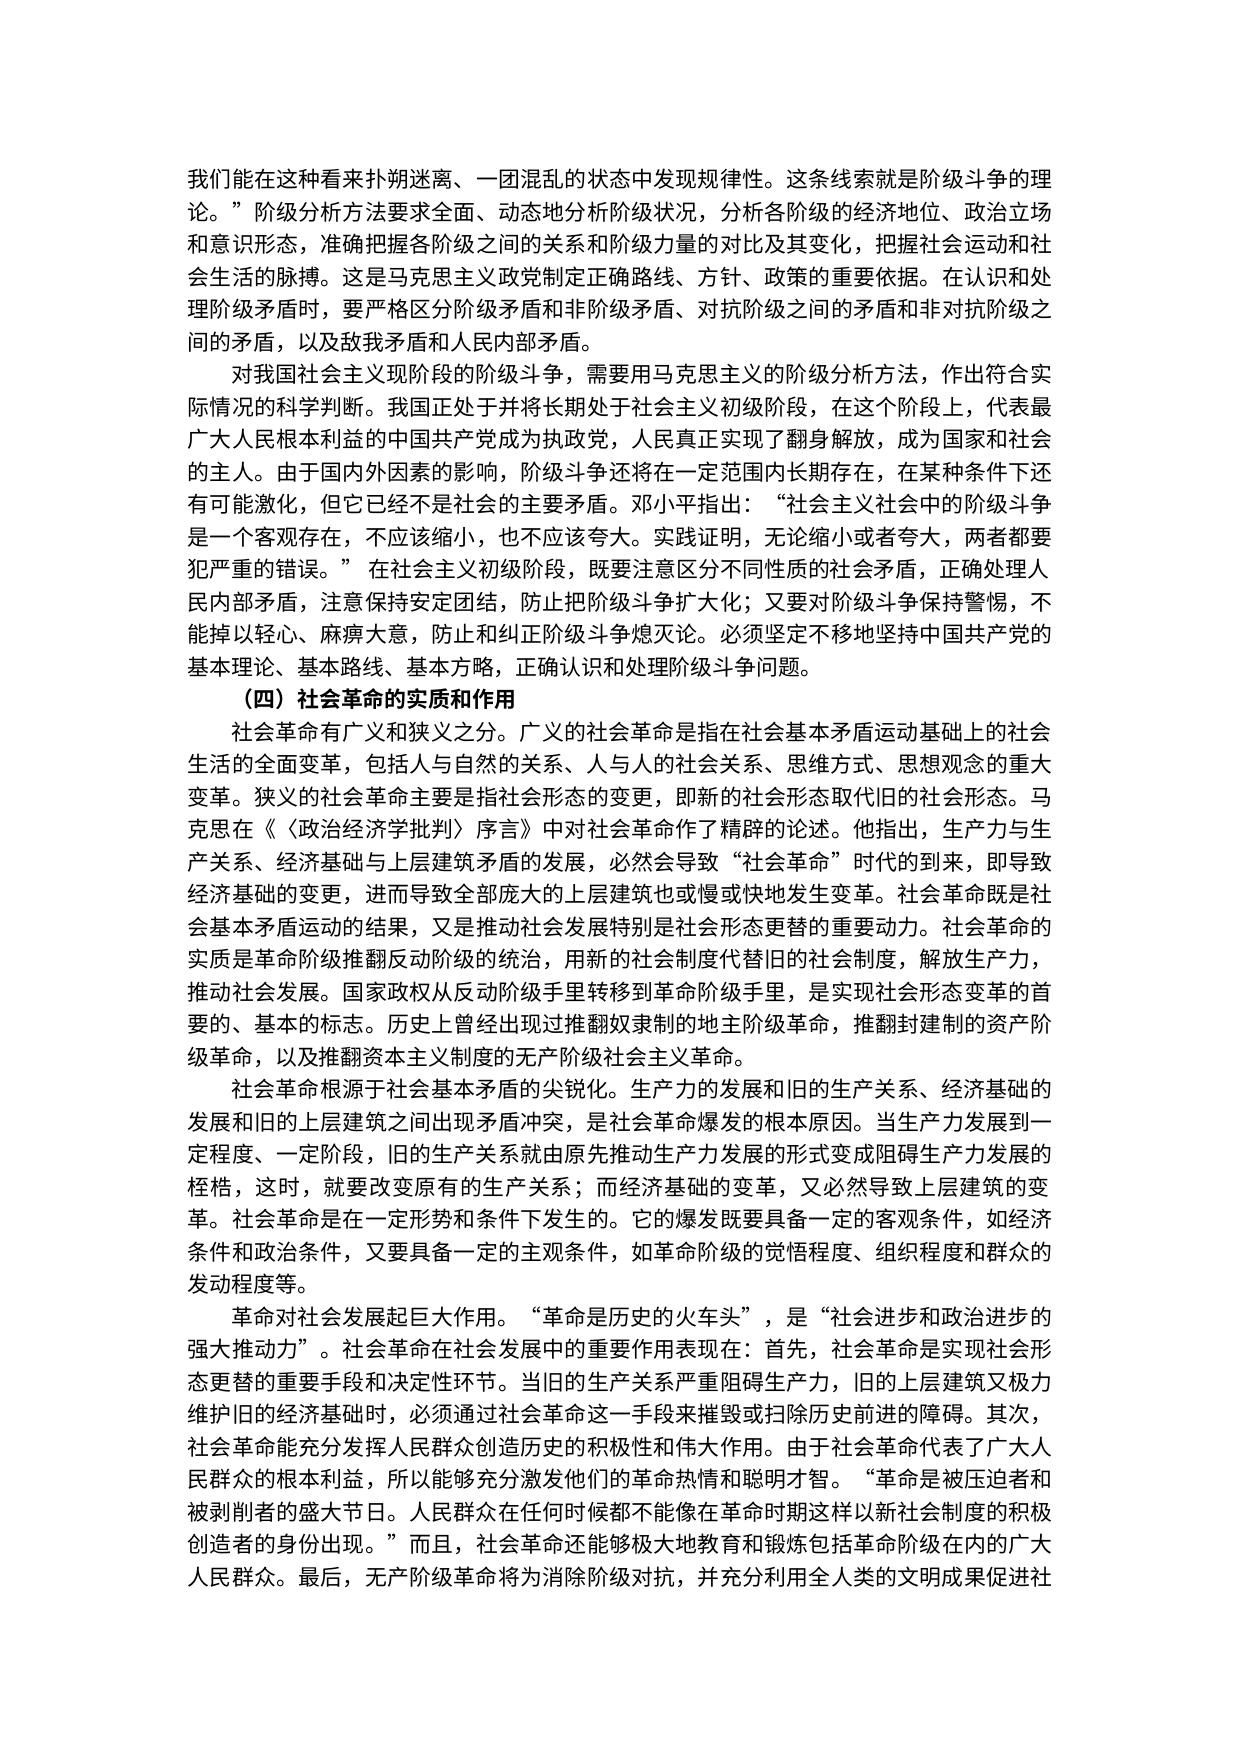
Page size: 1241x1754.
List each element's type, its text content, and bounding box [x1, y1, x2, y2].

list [187, 1299, 1053, 1592]
list （四）社会革命的实质和作用 [187, 682, 1053, 714]
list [187, 162, 1053, 357]
list 社会革命根源于社会基本矛盾的尖锐化。生产力的发展和旧的生产关系、经济基础的发展和旧的上层建筑之间出现矛盾冲突，是社会革命爆发的根本原因。当生产力发展到一定程度、一定阶段，旧的生产关系就由原先推动生产力发展的形式变成阻碍生产力发展的桎梏，这时，就要改变原有的生产关系；而经济基础的变革，又必然导致上层建筑的变革。社会革命是在一定形势和条件下发生的。它的爆发既要具备一定的客观条件，如经济条件和政治条件，又要具备一定的主观条件，如革命阶级的觉悟程度、组织程度和群众的发动程度等。 [187, 1072, 1053, 1299]
list 社会革命有广义和狭义之分。广义的社会革命是指在社会基本矛盾运动基础上的社会生活的全面变革，包括人与自然的关系、人与人的社会关系、思维方式、思想观念的重大变革。狭义的社会革命主要是指社会形态的变更，即新的社会形态取代旧的社会形态。马克思在《〈政治经济学批判〉序言》中对社会革命作了精辟的论述。他指出，生产力与生产关系、经济基础与上层建筑矛盾的发展，必然会导致“社会革命”时代的到来，即导致经济基础的变更，进而导致全部庞大的上层建筑也或慢或快地发生变革。社会革命既是社会基本矛盾运动的结果，又是推动社会发展特别是社会形态更替的重要动力。社会革命的实质是革命阶级推翻反动阶级的统治，用新的社会制度代替旧的社会制度，解放生产力，推动社会发展。国家政权从反动阶级手里转移到革命阶级手里，是实现社会形态变革的首要的、基本的标志。历史上曾经出现过推翻奴隶制的地主阶级革命，推翻封建制的资产阶级革命，以及推翻资本主义制度的无产阶级社会主义革命。 [187, 714, 1053, 1072]
list 对我国社会主义现阶段的阶级斗争，需要用马克思主义的阶级分析方法，作出符合实际情况的科学判断。我国正处于并将长期处于社会主义初级阶段，在这个阶段上，代表最广大人民根本利益的中国共产党成为执政党，人民真正实现了翻身解放，成为国家和社会的主人。由于国内外因素的影响，阶级斗争还将在一定范围内长期存在，在某种条件下还有可能激化，但它已经不是社会的主要矛盾。邓小平指出：“社会主义社会中的阶级斗争是一个客观存在，不应该缩小，也不应该夸大。实践证明，无论缩小或者夸大，两者都要犯严重的错误。” 在社会主义初级阶段，既要注意区分不同性质的社会矛盾，正确处理人民内部矛盾，注意保持安定团结，防止把阶级斗争扩大化；又要对阶级斗争保持警惕，不能掉以轻心、麻痹大意，防止和纠正阶级斗争熄灭论。必须坚定不移地坚持中国共产党的基本理论、基本路线、基本方略，正确认识和处理阶级斗争问题。 [187, 357, 1053, 682]
